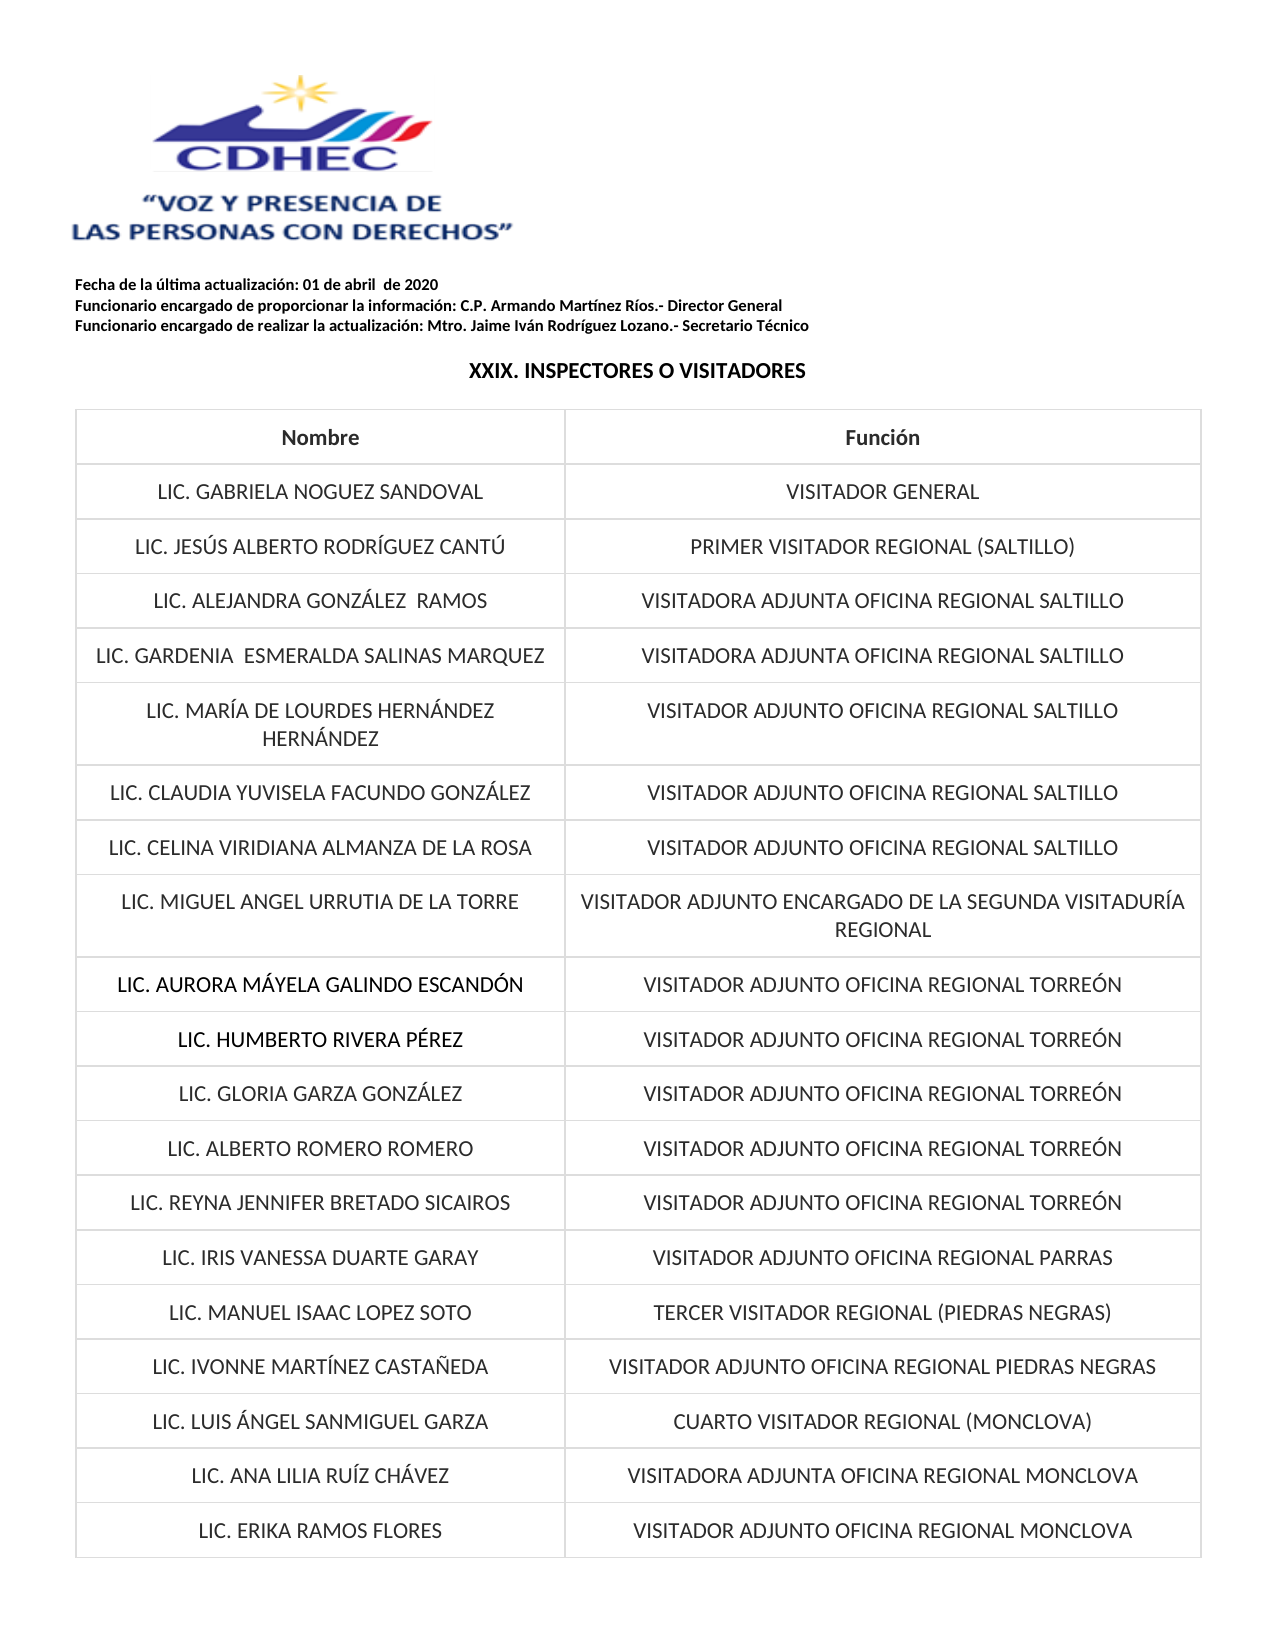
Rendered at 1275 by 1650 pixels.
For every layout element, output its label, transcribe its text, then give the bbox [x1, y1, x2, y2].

table_header Función [566, 410, 1200, 463]
table_cell LIC. REYNA JENNIFER BRETADO SICAIROS [77, 1176, 564, 1229]
table_cell VISITADOR ADJUNTO OFICINA REGIONAL SALTILLO [566, 821, 1200, 873]
table_cell CUARTO VISITADOR REGIONAL (MONCLOVA) [566, 1394, 1200, 1447]
table_cell LIC. CLAUDIA YUVISELA FACUNDO GONZÁLEZ [77, 766, 564, 819]
text XXIX. INSPECTORES O VISITADORES [75, 356, 1200, 384]
table_cell TERCER VISITADOR REGIONAL (PIEDRAS NEGRAS) [566, 1285, 1200, 1338]
table_header Nombre [77, 410, 564, 463]
table_cell VISITADOR ADJUNTO OFICINA REGIONAL SALTILLO [566, 683, 1200, 764]
table_cell LIC. AURORA MÁYELA GALINDO ESCANDÓN [77, 958, 564, 1011]
table_cell LIC. ALBERTO ROMERO ROMERO [77, 1121, 564, 1174]
table_cell VISITADORA ADJUNTA OFICINA REGIONAL SALTILLO [566, 574, 1200, 627]
table_cell LIC. IRIS VANESSA DUARTE GARAY [77, 1231, 564, 1283]
table_cell LIC. GLORIA GARZA GONZÁLEZ [77, 1067, 564, 1120]
table_cell LIC. HUMBERTO RIVERA PÉREZ [77, 1012, 564, 1065]
text Fecha de la última actualización: 01 de abril de 2020 [75, 274, 1200, 295]
picture [64, 75, 517, 244]
table_cell LIC. GABRIELA NOGUEZ SANDOVAL [77, 465, 564, 518]
table_cell VISITADOR ADJUNTO OFICINA REGIONAL MONCLOVA [566, 1503, 1200, 1556]
table_cell VISITADOR ADJUNTO OFICINA REGIONAL PIEDRAS NEGRAS [566, 1340, 1200, 1393]
table_cell LIC. ALEJANDRA GONZÁLEZ RAMOS [77, 574, 564, 627]
table_cell VISITADOR ADJUNTO OFICINA REGIONAL SALTILLO [566, 766, 1200, 819]
table_cell VISITADOR ADJUNTO OFICINA REGIONAL PARRAS [566, 1231, 1200, 1283]
table_cell LIC. GARDENIA ESMERALDA SALINAS MARQUEZ [77, 629, 564, 682]
table_cell VISITADOR ADJUNTO ENCARGADO DE LA SEGUNDA VISITADURÍA REGIONAL [566, 875, 1200, 956]
table_cell VISITADOR ADJUNTO OFICINA REGIONAL TORREÓN [566, 1012, 1200, 1065]
table_cell PRIMER VISITADOR REGIONAL (SALTILLO) [566, 520, 1200, 572]
table_cell VISITADORA ADJUNTA OFICINA REGIONAL MONCLOVA [566, 1449, 1200, 1502]
table_cell LIC. LUIS ÁNGEL SANMIGUEL GARZA [77, 1394, 564, 1447]
table_cell VISITADOR GENERAL [566, 465, 1200, 518]
table_cell VISITADOR ADJUNTO OFICINA REGIONAL TORREÓN [566, 1176, 1200, 1229]
table_cell LIC. CELINA VIRIDIANA ALMANZA DE LA ROSA [77, 821, 564, 873]
table_cell LIC. MARÍA DE LOURDES HERNÁNDEZ HERNÁNDEZ [77, 683, 564, 764]
table_cell LIC. MANUEL ISAAC LOPEZ SOTO [77, 1285, 564, 1338]
text Funcionario encargado de proporcionar la información: C.P. Armando Martínez Ríos.- Director General [75, 295, 1200, 315]
table_cell VISITADORA ADJUNTA OFICINA REGIONAL SALTILLO [566, 629, 1200, 682]
table_cell VISITADOR ADJUNTO OFICINA REGIONAL TORREÓN [566, 1121, 1200, 1174]
table_cell VISITADOR ADJUNTO OFICINA REGIONAL TORREÓN [566, 958, 1200, 1011]
table_cell LIC. ANA LILIA RUÍZ CHÁVEZ [77, 1449, 564, 1502]
text Funcionario encargado de realizar la actualización: Mtro. Jaime Iván Rodríguez Lozano.- Secretario Técnico [75, 315, 1200, 335]
table_cell LIC. MIGUEL ANGEL URRUTIA DE LA TORRE [77, 875, 564, 956]
table_cell VISITADOR ADJUNTO OFICINA REGIONAL TORREÓN [566, 1067, 1200, 1120]
table_cell LIC. IVONNE MARTÍNEZ CASTAÑEDA [77, 1340, 564, 1393]
table_cell LIC. ERIKA RAMOS FLORES [77, 1503, 564, 1556]
table_cell LIC. JESÚS ALBERTO RODRÍGUEZ CANTÚ [77, 520, 564, 572]
